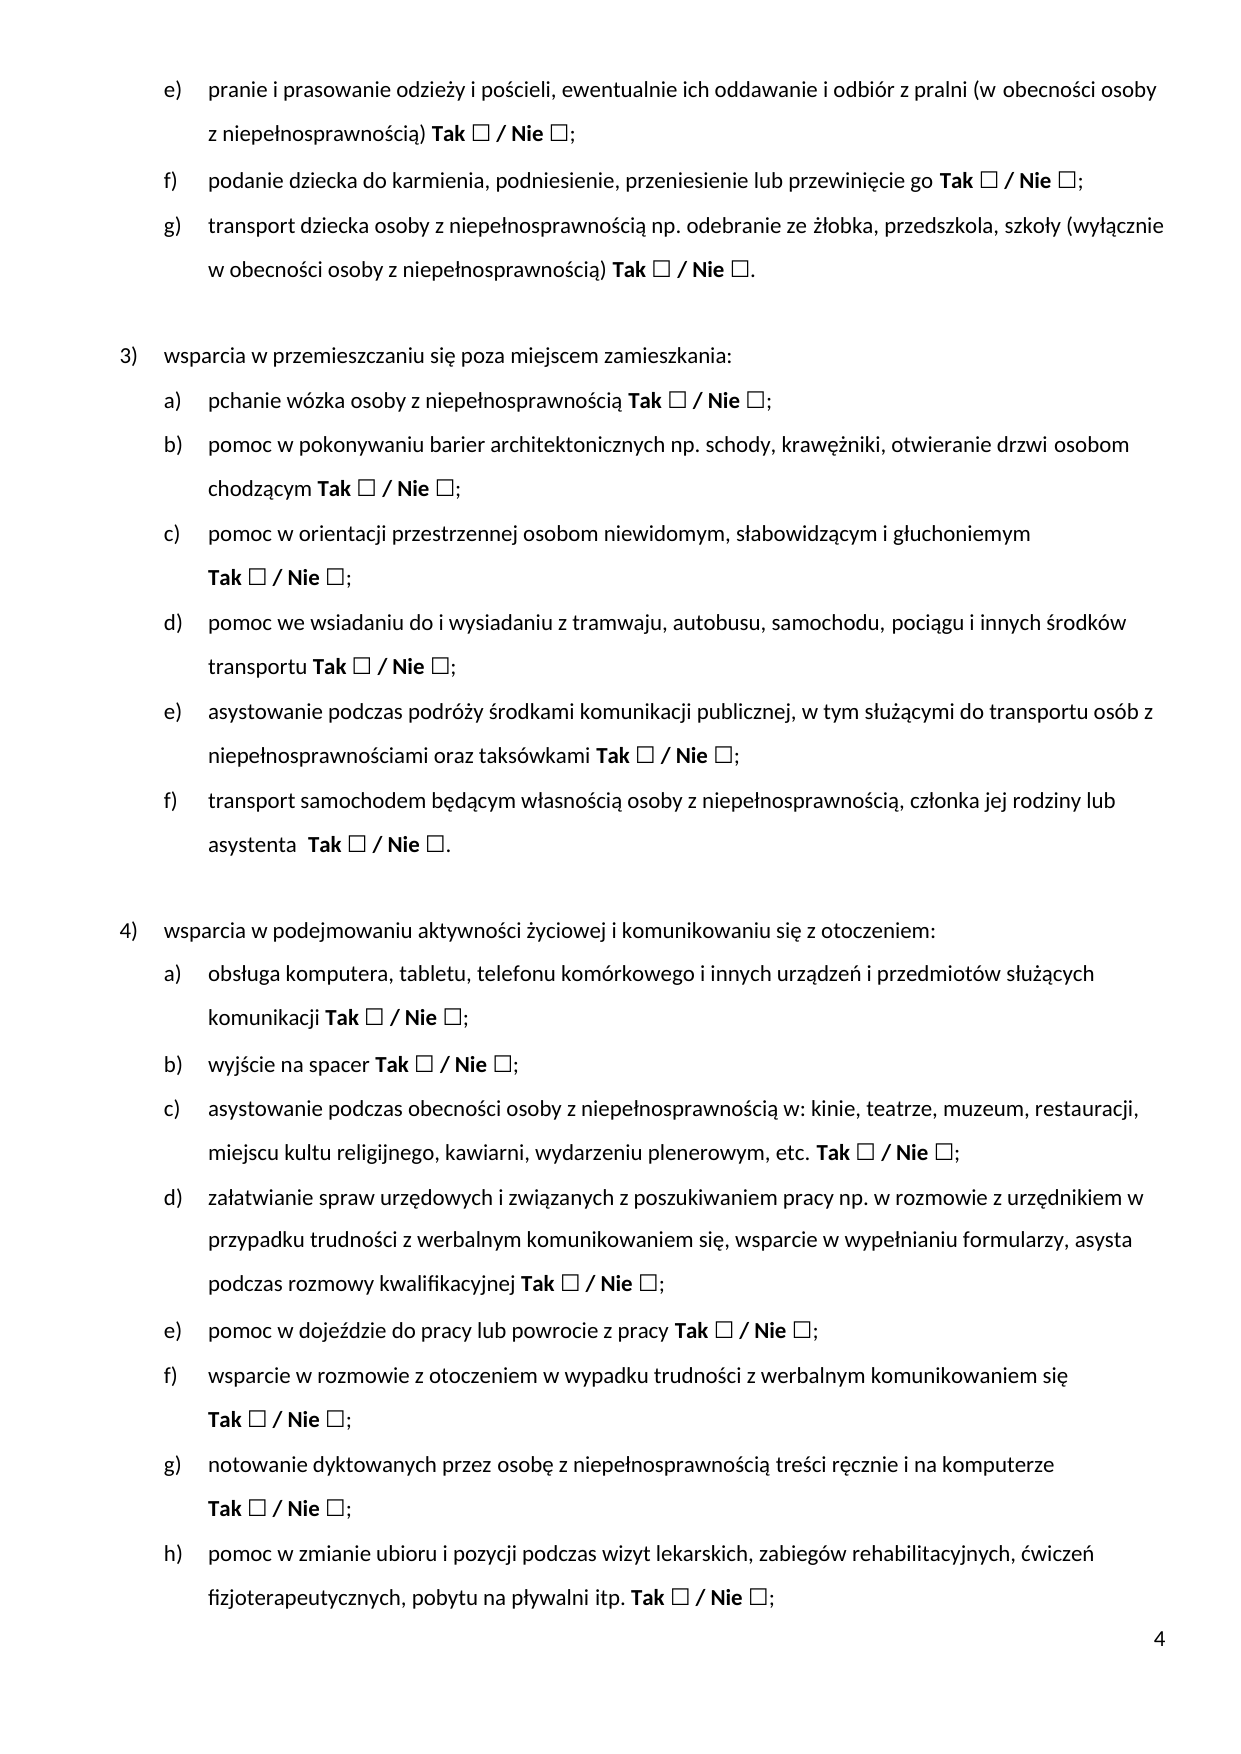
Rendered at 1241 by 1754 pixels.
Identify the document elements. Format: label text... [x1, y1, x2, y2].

list wsparcia w podejmowaniu aktywności życiowej i komunikowaniu się z otoczeniem: [119, 917, 1165, 945]
list wsparcie w rozmowie z otoczeniem w wypadku trudności z werbalnym komunikowaniem się Tak / Nie ; [164, 1361, 1165, 1434]
list pomoc w zmianie ubioru i pozycji podczas wizyt lekarskich, zabiegów rehabilitacyjnych, ćwiczeń fizjoterapeutycznych, pobytu na pływalni itp. Tak / Nie ; [164, 1539, 1165, 1612]
list pchanie wózka osoby z niepełnosprawnością Tak / Nie ; [164, 383, 1165, 415]
list obsługa komputera, tabletu, telefonu komórkowego i innych urządzeń i przedmiotów służących komunikacji Tak / Nie ; [164, 959, 1165, 1032]
list podanie dziecka do karmienia, podniesienie, przeniesienie lub przewinięcie go Tak / Nie ; [164, 164, 1165, 195]
list transport samochodem będącym własnością osoby z niepełnosprawnością, członka jej rodziny lub asystenta Tak / Nie . [164, 786, 1165, 859]
list asystowanie podczas podróży środkami komunikacji publicznej, w tym służącymi do transportu osób z niepełnosprawnościami oraz taksówkami Tak / Nie ; [164, 697, 1165, 770]
list pomoc w pokonywaniu barier architektonicznych np. schody, krawężniki, otwieranie drzwi osobom chodzącym Tak / Nie ; [164, 430, 1165, 504]
list wyjście na spacer Tak / Nie ; [164, 1047, 1165, 1079]
list pomoc w orientacji przestrzennej osobom niewidomym, słabowidzącym i głuchoniemym Tak / Nie ; [164, 519, 1165, 592]
list pomoc we wsiadaniu do i wysiadaniu z tramwaju, autobusu, samochodu, pociągu i innych środków transportu Tak / Nie ; [164, 608, 1165, 681]
list załatwianie spraw urzędowych i związanych z poszukiwaniem pracy np. w rozmowie z urzędnikiem w przypadku trudności z werbalnym komunikowaniem się, wsparcie w wypełnianiu formularzy, asysta podczas rozmowy kwalifikacyjnej Tak / Nie ; [164, 1183, 1165, 1298]
list asystowanie podczas obecności osoby z niepełnosprawnością w: kinie, teatrze, muzeum, restauracji, miejscu kultu religijnego, kawiarni, wydarzeniu plenerowym, etc. Tak / Nie ; [164, 1094, 1165, 1168]
list notowanie dyktowanych przez osobę z niepełnosprawnością treści ręcznie i na komputerze Tak / Nie ; [164, 1450, 1165, 1523]
list pranie i prasowanie odzieży i pościeli, ewentualnie ich oddawanie i odbiór z pralni (w obecności osoby z niepełnosprawnością) Tak / Nie ; [164, 75, 1165, 148]
list pomoc w dojeździe do pracy lub powrocie z pracy Tak / Nie ; [164, 1314, 1165, 1345]
list transport dziecka osoby z niepełnosprawnością np. odebranie ze żłobka, przedszkola, szkoły (wyłącznie w obecności osoby z niepełnosprawnością) Tak / Nie . [164, 211, 1165, 284]
list wsparcia w przemieszczaniu się poza miejscem zamieszkania: [119, 342, 1165, 369]
